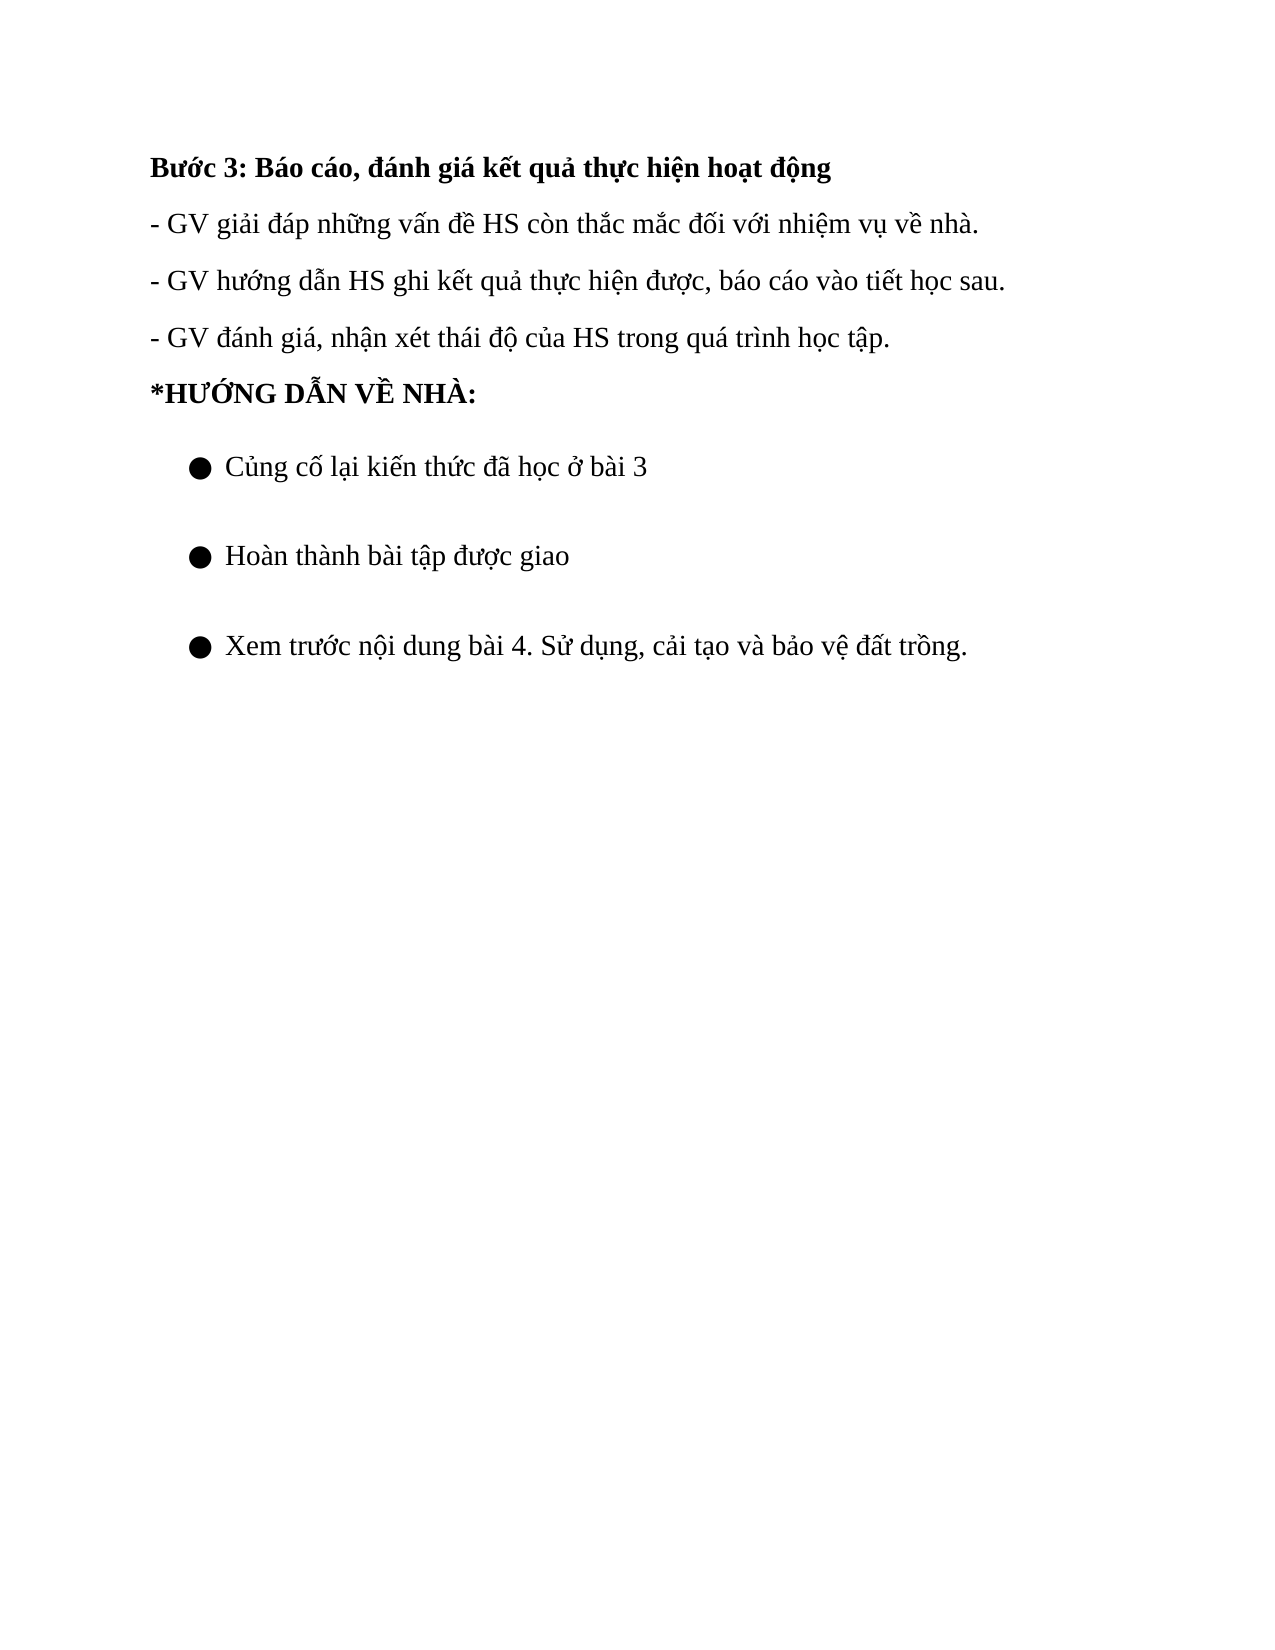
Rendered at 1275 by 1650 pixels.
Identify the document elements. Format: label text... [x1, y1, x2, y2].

text Bước 3: Báo cáo, đánh giá kết quả thực hiện hoạt động [150, 150, 1125, 183]
text - GV đánh giá, nhận xét thái độ của HS trong quá trình học tập. [150, 320, 1125, 353]
text - GV giải đáp những vấn đề HS còn thắc mắc đối với nhiệm vụ về nhà. [150, 207, 1125, 240]
text - GV hướng dẫn HS ghi kết quả thực hiện được, báo cáo vào tiết học sau. [150, 263, 1125, 297]
text *HƯỚNG DẪN VỀ NHÀ: [150, 376, 1125, 410]
list Hoàn thành bài tập được giao [187, 522, 1125, 582]
list Củng cố lại kiến thức đã học ở bài 3 [187, 433, 1125, 493]
list Xem trước nội dung bài 4. Sử dụng, cải tạo và bảo vệ đất trồng. [187, 612, 1125, 672]
